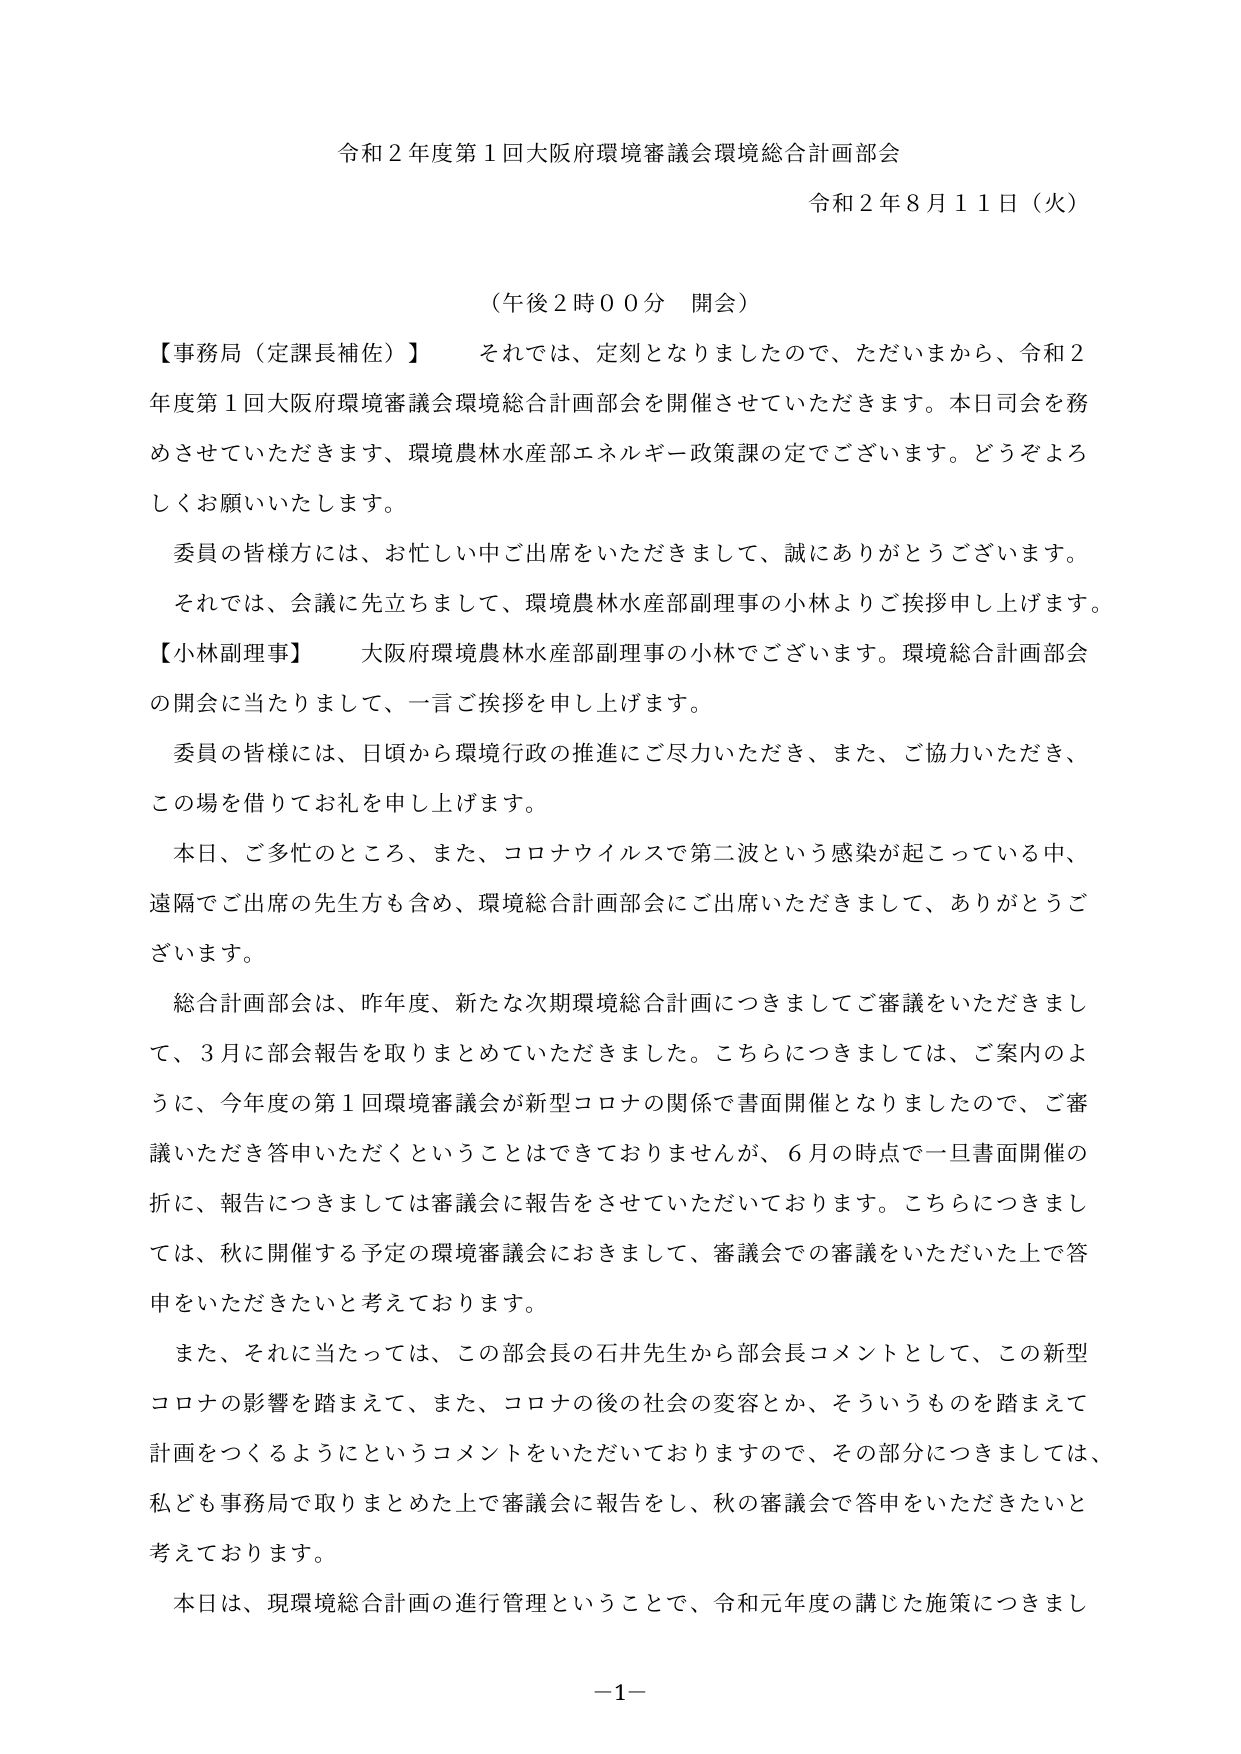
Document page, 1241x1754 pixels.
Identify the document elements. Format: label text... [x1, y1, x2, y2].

text 総合計画部会は、昨年度、新たな次期環境総合計画につきましてご審議をいただきまして、３月に部会報告を取りまとめていただきました。こちらにつきましては、ご案内のように、今年度の第１回環境審議会が新型コロナの関係で書面開催となりましたので、ご審議いただき答申いただくということはできておりませんが、６月の時点で一旦書面開催の折に、報告につきましては審議会に報告をさせていただいております。こちらにつきましては、秋に開催する予定の環境審議会におきまして、審議会での審議をいただいた上で答申をいただきたいと考えております。 [149, 977, 1091, 1327]
text また、それに当たっては、この部会長の石井先生から部会長コメントとして、この新型コロナの影響を踏まえて、また、コロナの後の社会の変容とか、そういうものを踏まえて計画をつくるようにというコメントをいただいておりますので、その部分につきましては、私ども事務局で取りまとめた上で審議会に報告をし、秋の審議会で答申をいただきたいと考えております。 [149, 1327, 1091, 1577]
text 令和２年度第１回大阪府環境審議会環境総合計画部会 [149, 127, 1091, 177]
text 【事務局（定課長補佐）】 それでは、定刻となりましたので、ただいまから、令和２年度第１回大阪府環境審議会環境総合計画部会を開催させていただきます。本日司会を務めさせていただきます、環境農林水産部エネルギー政策課の定でございます。どうぞよろしくお願いいたします。 [149, 327, 1091, 527]
text 【小林副理事】 大阪府環境農林水産部副理事の小林でございます。環境総合計画部会の開会に当たりまして、一言ご挨拶を申し上げます。 [149, 627, 1091, 727]
text （午後２時００分 開会） [149, 277, 1091, 327]
text 委員の皆様には、日頃から環境行政の推進にご尽力いただき、また、ご協力いただき、この場を借りてお礼を申し上げます。 [149, 727, 1091, 827]
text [149, 1577, 1091, 1627]
text 本日、ご多忙のところ、また、コロナウイルスで第二波という感染が起こっている中、遠隔でご出席の先生方も含め、環境総合計画部会にご出席いただきまして、ありがとうございます。 [149, 827, 1091, 977]
text 令和２年８月１１日（火） [149, 177, 1091, 227]
text それでは、会議に先立ちまして、環境農林水産部副理事の小林よりご挨拶申し上げます。 [149, 577, 1091, 627]
text 委員の皆様方には、お忙しい中ご出席をいただきまして、誠にありがとうございます。 [149, 527, 1091, 577]
